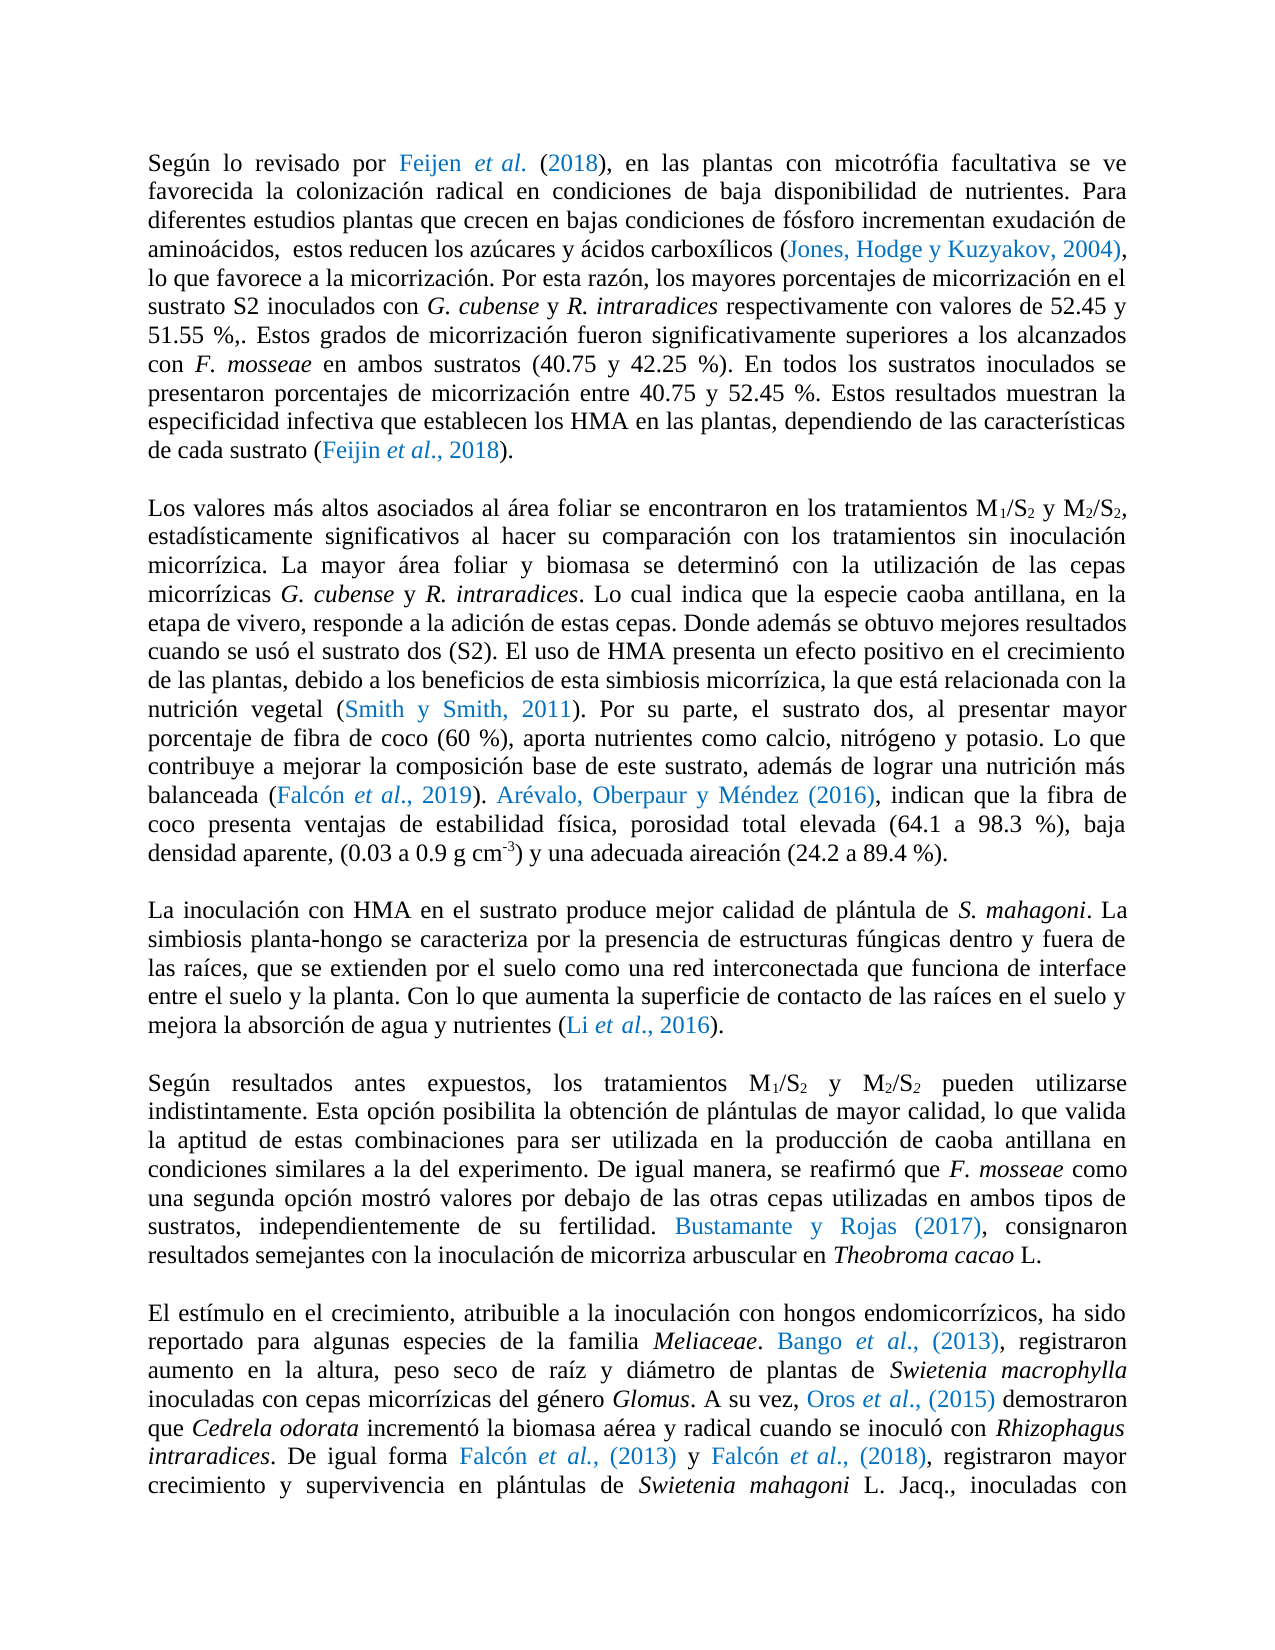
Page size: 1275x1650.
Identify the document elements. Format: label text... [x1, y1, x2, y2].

text Los valores más altos asociados al área foliar se encontraron en los tratamientos M1/S2 y M2/S2, estadísticamente significativos al hacer su comparación con los tratamientos sin inoculación micorrízica. La mayor área foliar y biomasa se determinó con la utilización de las cepas micorrízicas G. cubense y R. intraradices. Lo cual indica que la especie caoba antillana, en la etapa de vivero, responde a la adición de estas cepas. Donde además se obtuvo mejores resultados cuando se usó el sustrato dos (S2). El uso de HMA presenta un efecto positivo en el crecimiento de las plantas, debido a los beneficios de esta simbiosis micorrízica, la que está relacionada con la nutrición vegetal (Smith y Smith, 2011). Por su parte, el sustrato dos, al presentar mayor porcentaje de fibra de coco (60 %), aporta nutrientes como calcio, nitrógeno y potasio. Lo que contribuye a mejorar la composición base de este sustrato, además de lograr una nutrición más balanceada (Falcón et al., 2019). Arévalo, Oberpaur y Méndez (2016), indican que la fibra de coco presenta ventajas de estabilidad física, porosidad total elevada (64.1 a 98.3 %), baja densidad aparente, (0.03 a 0.9 g cm-3) y una adecuada aireación (24.2 a 89.4 %). [148, 493, 1127, 866]
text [148, 1298, 1127, 1499]
text La inoculación con HMA en el sustrato produce mejor calidad de plántula de S. mahagoni. La simbiosis planta-hongo se caracteriza por la presencia de estructuras fúngicas dentro y fuera de las raíces, que se extienden por el suelo como una red interconectada que funciona de interface entre el suelo y la planta. Con lo que aumenta la superficie de contacto de las raíces en el suelo y mejora la absorción de agua y nutrientes (Li et al., 2016). [148, 895, 1127, 1039]
text Según resultados antes expuestos, los tratamientos M1/S2 y M2/S2 pueden utilizarse indistintamente. Esta opción posibilita la obtención de plántulas de mayor calidad, lo que valida la aptitud de estas combinaciones para ser utilizada en la producción de caoba antillana en condiciones similares a la del experimento. De igual manera, se reafirmó que F. mosseae como una segunda opción mostró valores por debajo de las otras cepas utilizadas en ambos tipos de sustratos, independientemente de su fertilidad. Bustamante y Rojas (2017), consignaron resultados semejantes con la inoculación de micorriza arbuscular en Theobroma cacao L. [148, 1068, 1127, 1269]
text Según lo revisado por Feijen et al. (2018), en las plantas con micotrófia facultativa se ve favorecida la colonización radical en condiciones de baja disponibilidad de nutrientes. Para diferentes estudios plantas que crecen en bajas condiciones de fósforo incrementan exudación de aminoácidos, estos reducen los azúcares y ácidos carboxílicos (Jones, Hodge y Kuzyakov, 2004), lo que favorece a la micorrización. Por esta razón, los mayores porcentajes de micorrización en el sustrato S2 inoculados con G. cubense y R. intraradices respectivamente con valores de 52.45 y 51.55 %,. Estos grados de micorrización fueron significativamente superiores a los alcanzados con F. mosseae en ambos sustratos (40.75 y 42.25 %). En todos los sustratos inoculados se presentaron porcentajes de micorrización entre 40.75 y 52.45 %. Estos resultados muestran la especificidad infectiva que establecen los HMA en las plantas, dependiendo de las características de cada sustrato (Feijin et al., 2018). [148, 148, 1127, 464]
